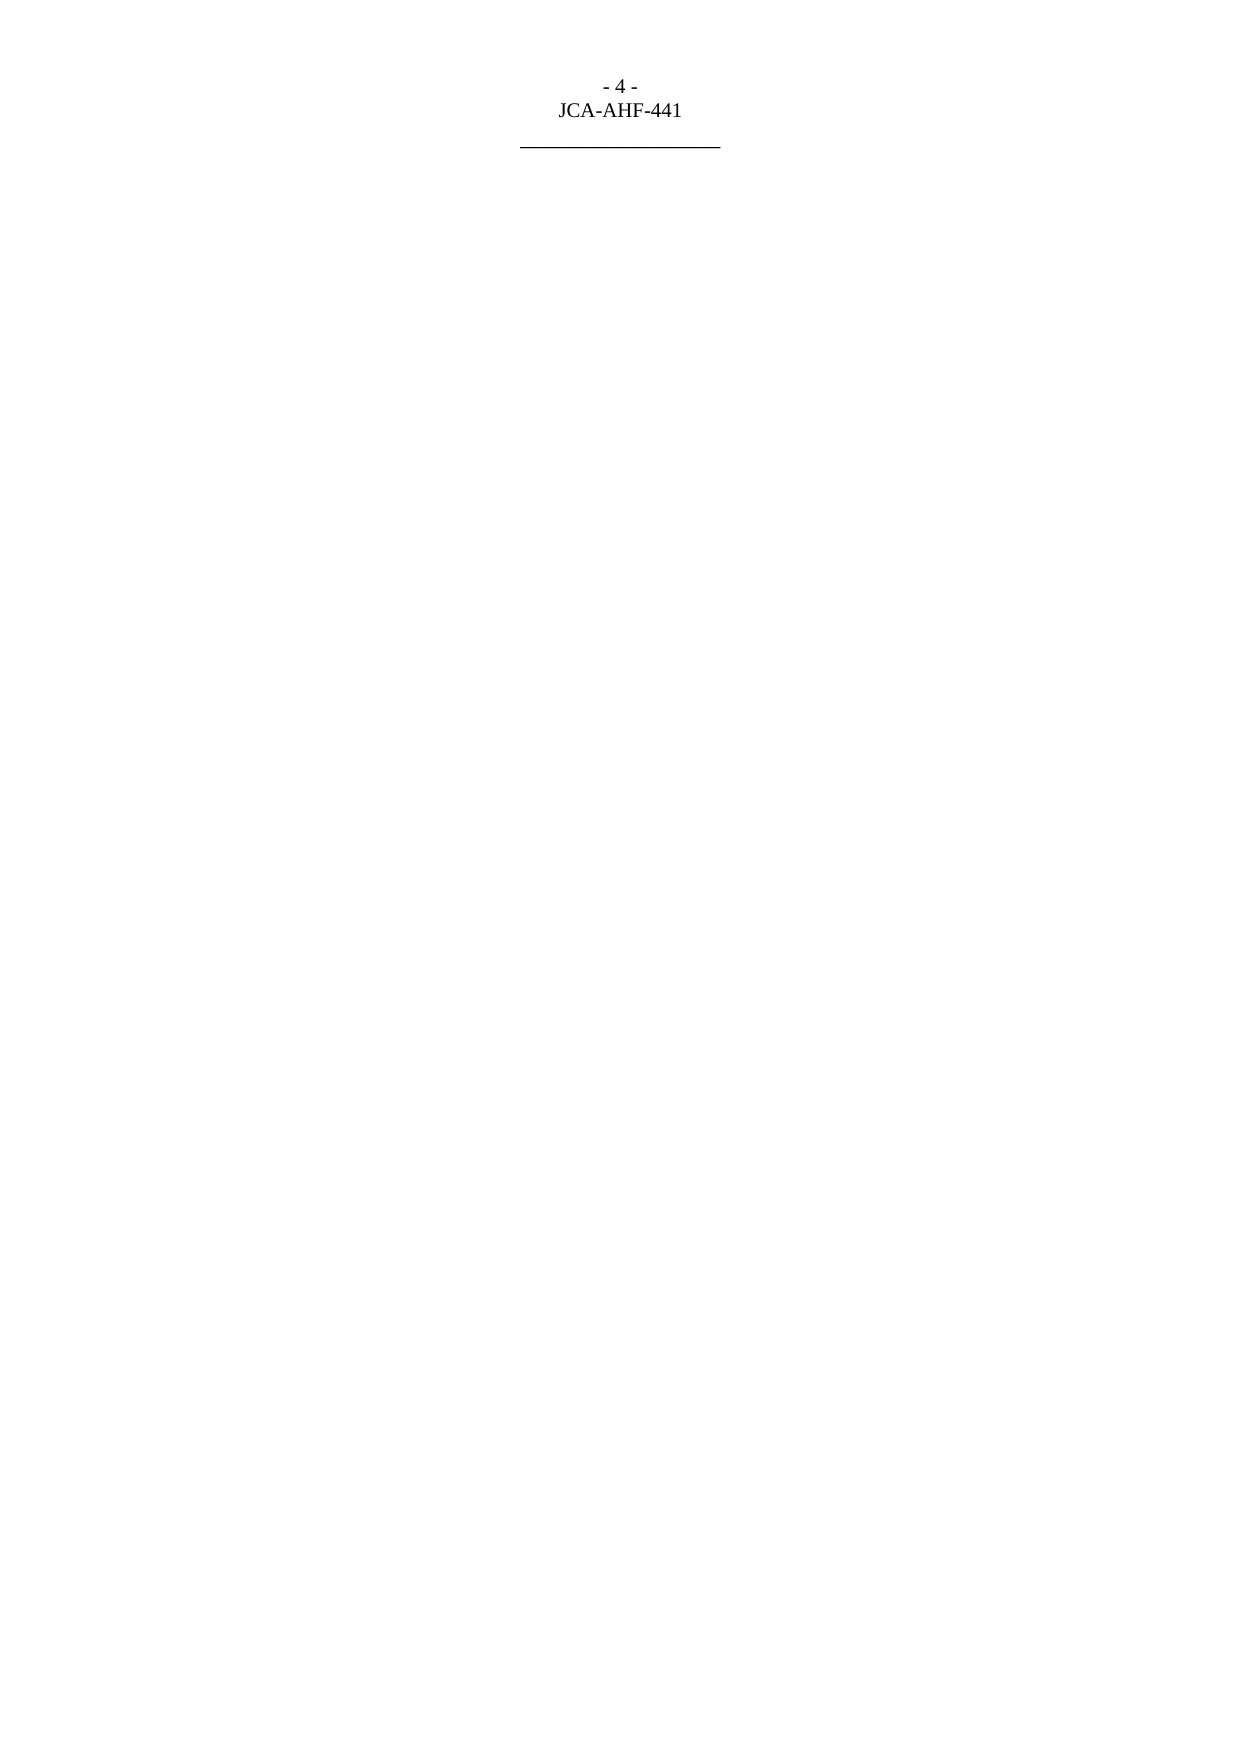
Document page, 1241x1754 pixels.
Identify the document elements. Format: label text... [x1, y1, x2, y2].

text ________________ [118, 122, 1122, 151]
